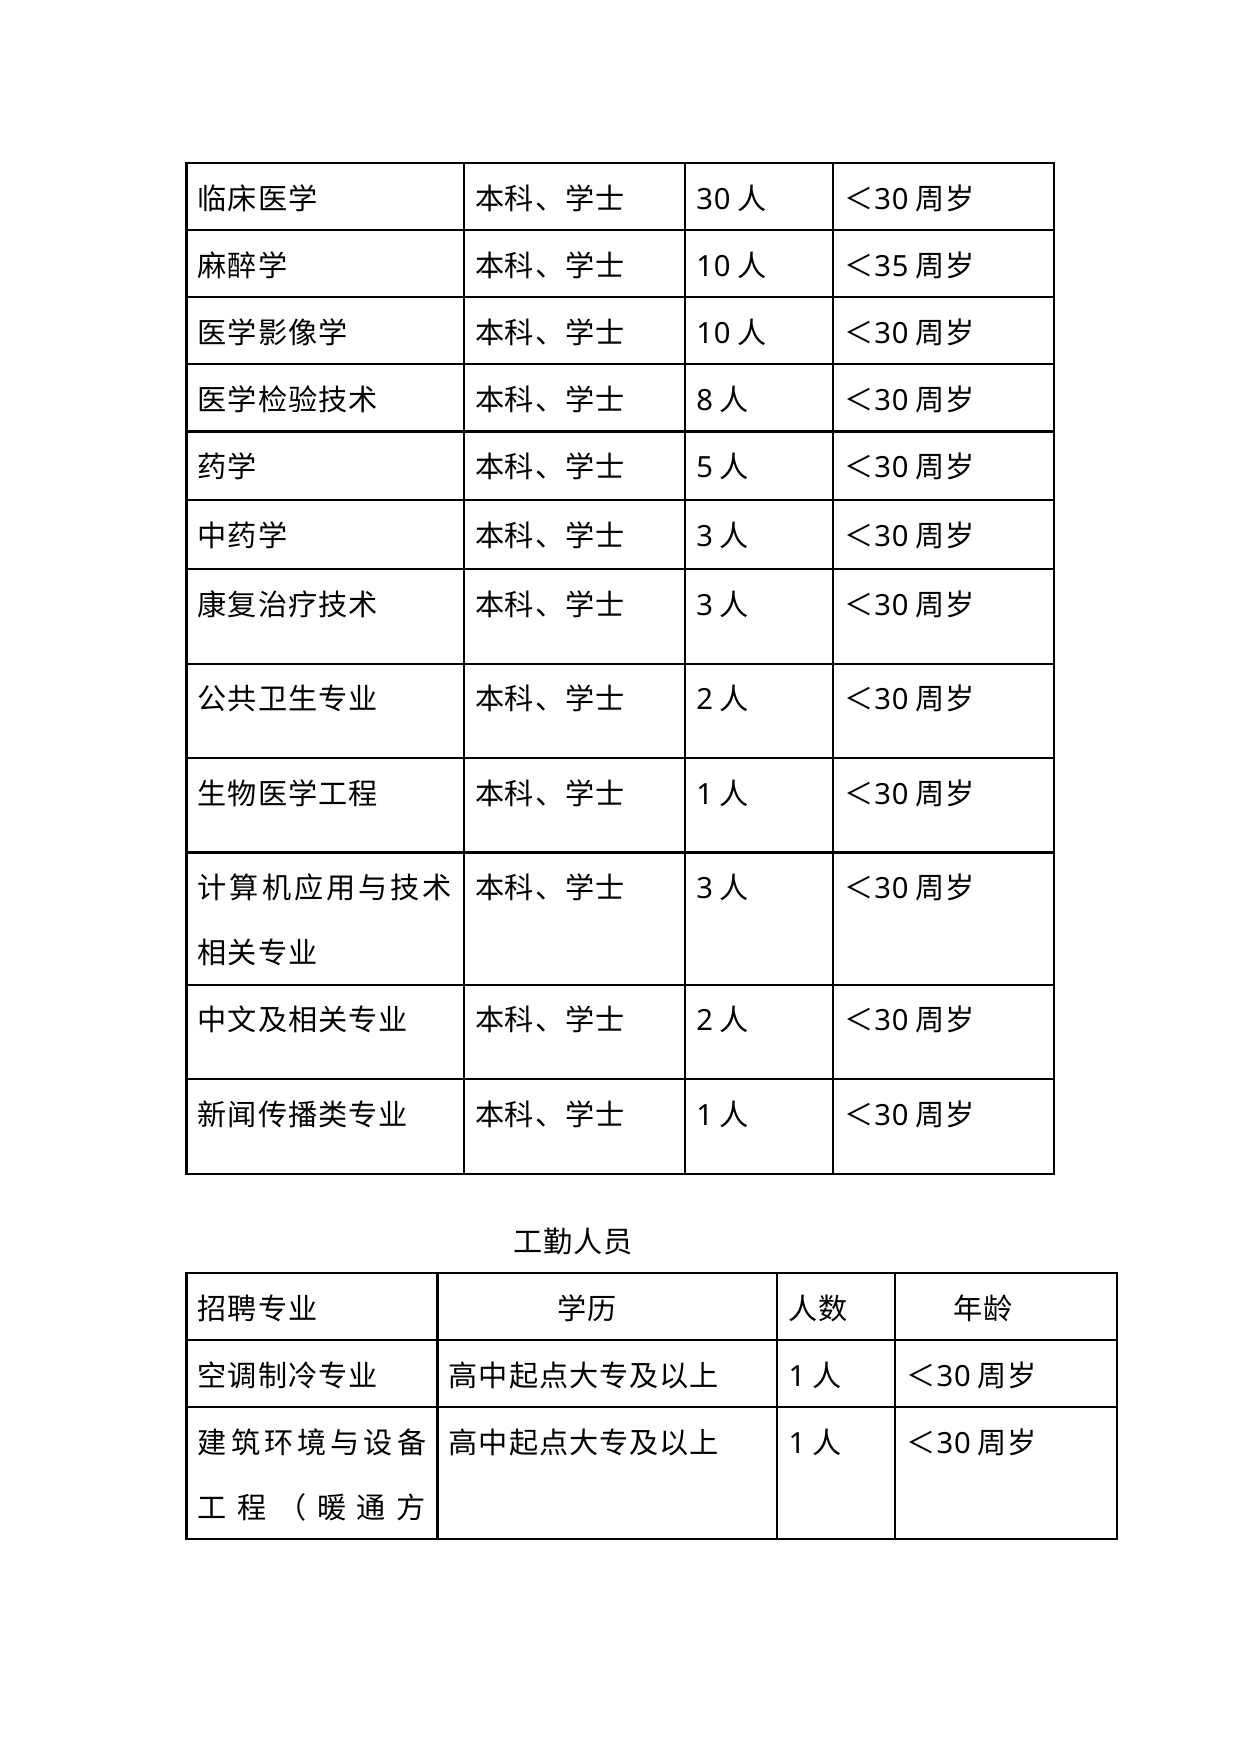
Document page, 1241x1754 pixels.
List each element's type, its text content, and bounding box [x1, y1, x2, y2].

table_cell 麻醉学 [188, 231, 463, 296]
table_cell 2人 [686, 665, 832, 757]
table_cell ＜30周岁 [896, 1408, 1116, 1538]
table_cell ＜30周岁 [834, 1080, 1053, 1172]
table_cell 本科、学士 [465, 665, 684, 757]
table_cell ＜30周岁 [834, 665, 1053, 757]
table_cell 本科、学士 [465, 164, 684, 229]
table_cell 8人 [686, 365, 832, 430]
table_cell 计算机应用与技术相关专业 [188, 854, 463, 983]
table_cell 中文及相关专业 [188, 986, 463, 1078]
table_cell 公共卫生专业 [188, 665, 463, 757]
table_cell 临床医学 [188, 164, 463, 229]
table_cell 建筑环境与设备工程（暖通方向） [188, 1408, 436, 1538]
table_cell ＜30周岁 [834, 759, 1053, 851]
table_cell 3人 [686, 570, 832, 662]
table_header 招聘专业 [188, 1274, 436, 1339]
table_cell ＜30周岁 [834, 298, 1053, 363]
table_header 人数 [778, 1274, 894, 1339]
table_cell 本科、学士 [465, 759, 684, 851]
table_cell 1人 [686, 759, 832, 851]
table_cell 本科、学士 [465, 433, 684, 499]
table_cell ＜30周岁 [834, 501, 1053, 568]
table_cell 医学影像学 [188, 298, 463, 363]
table_cell 本科、学士 [465, 1080, 684, 1172]
table_cell 本科、学士 [465, 570, 684, 662]
table_cell 3人 [686, 501, 832, 568]
table_cell 新闻传播类专业 [188, 1080, 463, 1172]
table_cell 1人 [778, 1408, 894, 1538]
table_cell 康复治疗技术 [188, 570, 463, 662]
table_cell 生物医学工程 [188, 759, 463, 851]
table_cell 3人 [686, 854, 832, 983]
table_cell 中药学 [188, 501, 463, 568]
table_cell 1人 [686, 1080, 832, 1172]
table_header 学历 [439, 1274, 776, 1339]
table_cell 本科、学士 [465, 365, 684, 430]
table_cell ＜30周岁 [834, 570, 1053, 662]
table_cell ＜30周岁 [834, 854, 1053, 983]
table_cell 空调制冷专业 [188, 1341, 436, 1406]
table_cell ＜30周岁 [834, 986, 1053, 1078]
table_cell 1人 [778, 1341, 894, 1406]
table_cell 医学检验技术 [188, 365, 463, 430]
text 工勤人员 [187, 1207, 1053, 1272]
table_cell 本科、学士 [465, 986, 684, 1078]
table_cell 本科、学士 [465, 298, 684, 363]
table_cell 2人 [686, 986, 832, 1078]
table_cell 本科、学士 [465, 501, 684, 568]
table_cell ＜30周岁 [896, 1341, 1116, 1406]
table_cell 本科、学士 [465, 231, 684, 296]
table_cell ＜30周岁 [834, 365, 1053, 430]
table_cell 高中起点大专及以上 [439, 1341, 776, 1406]
table_cell ＜30周岁 [834, 164, 1053, 229]
table_cell 5人 [686, 433, 832, 499]
table_cell 10人 [686, 298, 832, 363]
table_cell 高中起点大专及以上 [439, 1408, 776, 1538]
table_cell 本科、学士 [465, 854, 684, 983]
table_cell ＜30周岁 [834, 433, 1053, 499]
table_header 年龄 [896, 1274, 1116, 1339]
table_cell 药学 [188, 433, 463, 499]
table_cell 10人 [686, 231, 832, 296]
table_cell 30人 [686, 164, 832, 229]
table_cell ＜35周岁 [834, 231, 1053, 296]
